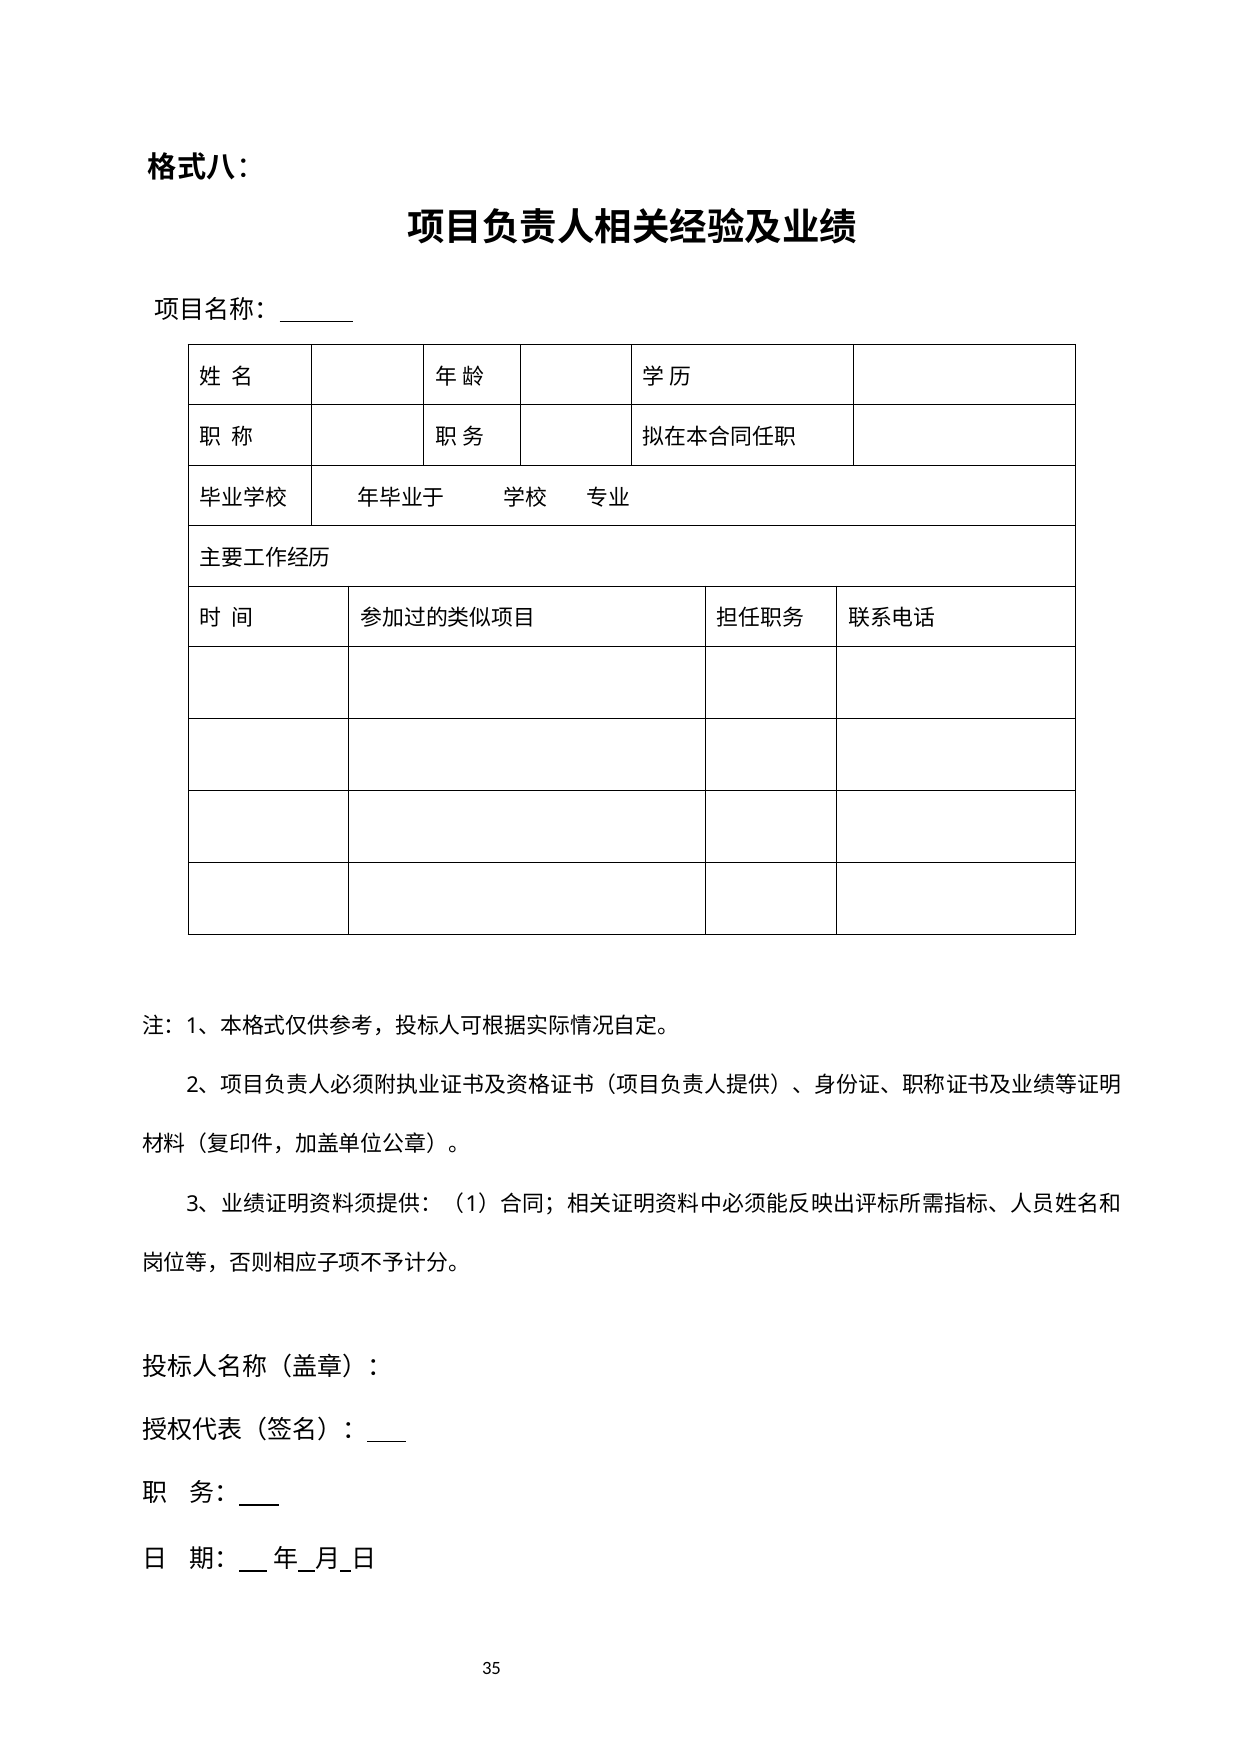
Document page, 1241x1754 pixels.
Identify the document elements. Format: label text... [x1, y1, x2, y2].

table_cell [349, 647, 705, 718]
table_cell [837, 791, 1075, 862]
table_header 学 历 [632, 345, 853, 404]
table_cell 职 称 [189, 405, 311, 465]
text 3、业绩证明资料须提供：（1）合同；相关证明资料中必须能反映出评标所需指标、人员姓名和岗位等，否则相应子项不予计分。 [142, 1172, 1122, 1291]
table_cell [854, 405, 1075, 465]
table_header [854, 345, 1075, 404]
table_cell [312, 405, 423, 465]
table_cell [706, 863, 836, 933]
table_cell 时 间 [189, 587, 348, 646]
text 注：1、本格式仅供参考，投标人可根据实际情况自定。 [142, 994, 1122, 1053]
table_cell [189, 719, 348, 790]
text 投标人名称（盖章）： [142, 1346, 1122, 1382]
table_header 年 龄 [424, 345, 520, 404]
table_header 姓 名 [189, 345, 311, 404]
table_cell [837, 863, 1075, 933]
text 日 期： 年 月 日 [142, 1527, 1122, 1586]
table_cell 年毕业于 学校 专业 [312, 466, 1075, 525]
table_cell [706, 791, 836, 862]
table_header [312, 345, 423, 404]
text 2、项目负责人必须附执业证书及资格证书（项目负责人提供）、身份证、职称证书及业绩等证明材料（复印件，加盖单位公章）。 [142, 1053, 1122, 1172]
table_cell 参加过的类似项目 [349, 587, 705, 646]
table_cell 毕业学校 [189, 466, 311, 525]
table_cell 担任职务 [706, 587, 836, 646]
table_cell 主要工作经历 [189, 526, 1075, 586]
table_cell [521, 405, 631, 465]
table_cell 联系电话 [837, 587, 1075, 646]
table_cell [349, 863, 705, 933]
text 格式八： [142, 135, 1122, 194]
text 项目负责人相关经验及业绩 [142, 194, 1122, 253]
table_cell [189, 863, 348, 933]
table_header [521, 345, 631, 404]
table_cell [189, 647, 348, 718]
text 授权代表（签名）： [142, 1409, 1122, 1446]
text 职 务： [142, 1473, 1122, 1509]
table_cell 拟在本合同任职 [632, 405, 853, 465]
table_cell [837, 719, 1075, 790]
table_cell [189, 791, 348, 862]
table_cell [706, 647, 836, 718]
table_cell [706, 719, 836, 790]
table_cell [349, 719, 705, 790]
table_cell [349, 791, 705, 862]
table_cell 职 务 [424, 405, 520, 465]
text 项目名称： [142, 289, 1122, 326]
table_cell [837, 647, 1075, 718]
